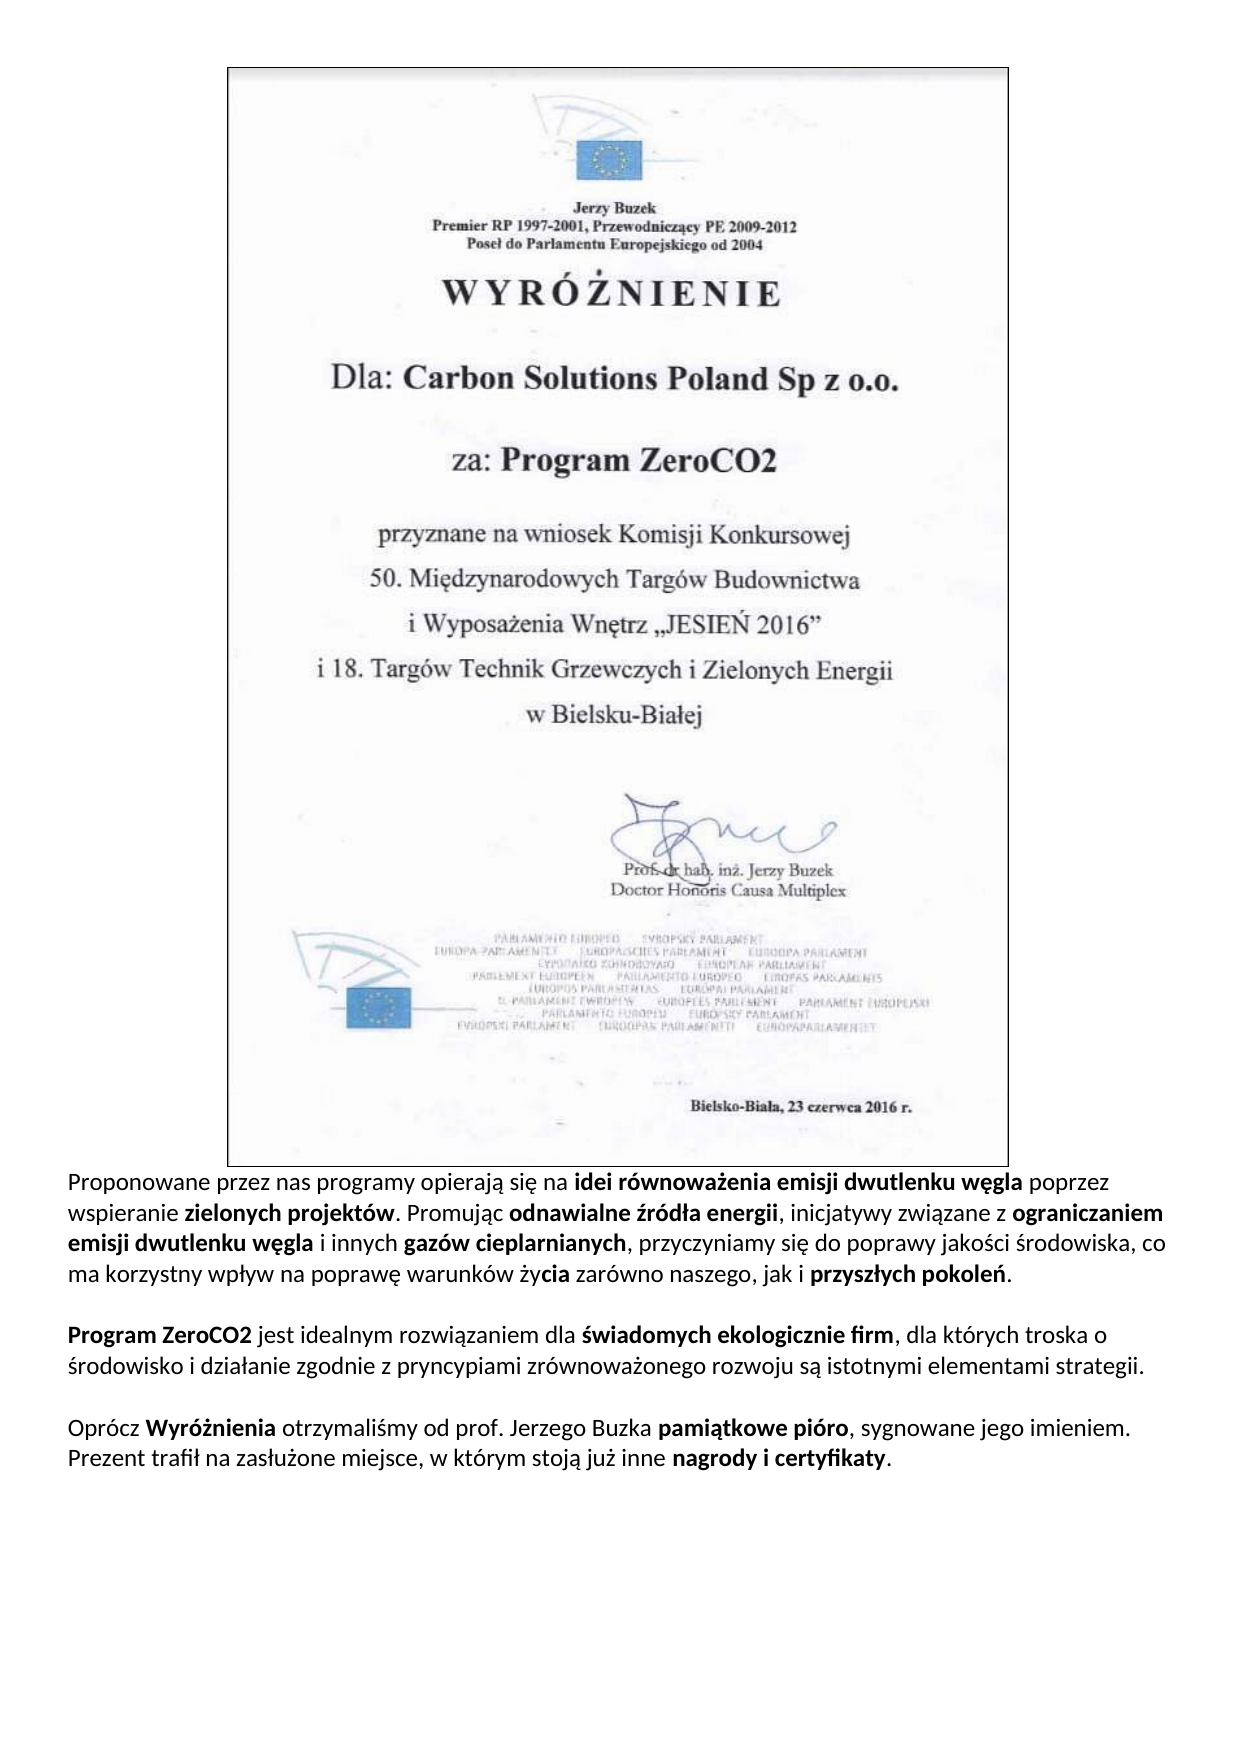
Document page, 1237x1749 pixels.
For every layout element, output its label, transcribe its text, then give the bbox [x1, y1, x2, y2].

picture [228, 68, 1008, 1166]
text Oprócz Wyróżnienia otrzymaliśmy od prof. Jerzego Buzka pamiątkowe pióro, sygnowane jego imieniem. Prezent trafił na zasłużone miejsce, w którym stoją już inne nagrody i certyfikaty. [68, 1412, 1169, 1473]
text Program ZeroCO2 jest idealnym rozwiązaniem dla świadomych ekologicznie firm, dla których troska o środowisko i działanie zgodnie z pryncypiami zrównoważonego rozwoju są istotnymi elementami strategii. [68, 1319, 1169, 1381]
text Proponowane przez nas programy opierają się na idei równoważenia emisji dwutlenku węgla poprzez wspieranie zielonych projektów. Promując odnawialne źródła energii, inicjatywy związane z ograniczaniem emisji dwutlenku węgla i innych gazów cieplarnianych, przyczyniamy się do poprawy jakości środowiska, co ma korzystny wpływ na poprawę warunków życia zarówno naszego, jak i przyszłych pokoleń. [68, 1166, 1169, 1288]
